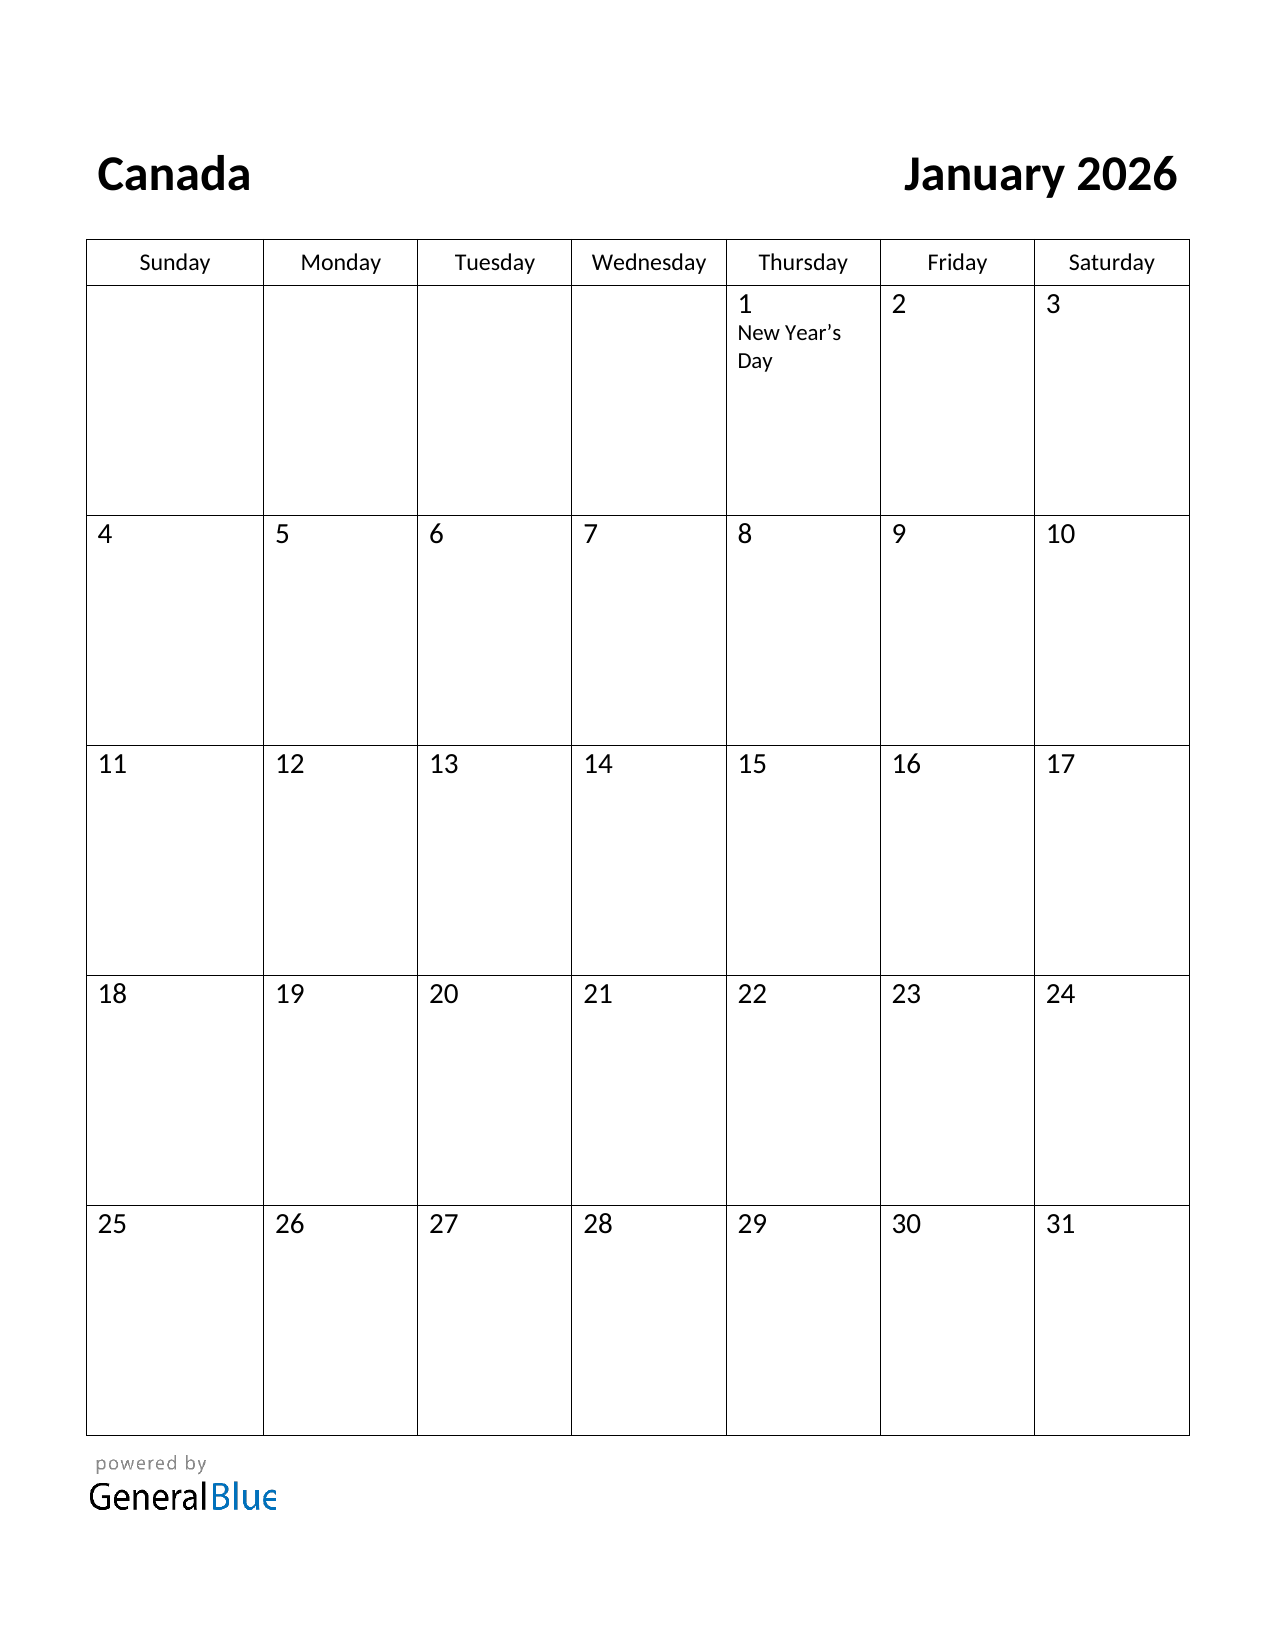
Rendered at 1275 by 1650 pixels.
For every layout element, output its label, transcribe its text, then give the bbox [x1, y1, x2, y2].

table_cell [86, 1436, 1189, 1534]
table_cell New Year’s Day [727, 318, 880, 514]
table_cell Wednesday [572, 240, 726, 284]
table_cell [572, 286, 726, 318]
table_cell [418, 1008, 571, 1204]
table_cell Monday [264, 240, 417, 284]
table_cell 6 [418, 516, 571, 548]
table_cell 24 [1035, 976, 1189, 1008]
table_cell [572, 1008, 726, 1204]
table_cell [87, 778, 263, 974]
table_cell [418, 778, 571, 974]
table_cell [1035, 778, 1189, 974]
table_cell Tuesday [418, 240, 571, 284]
table_cell [87, 1238, 263, 1434]
table_cell 19 [264, 976, 417, 1008]
table_cell [264, 286, 417, 318]
table_cell 4 [87, 516, 263, 548]
table_cell 12 [264, 746, 417, 778]
table_cell [1035, 548, 1189, 744]
table_cell 22 [727, 976, 880, 1008]
table_cell 30 [881, 1206, 1034, 1238]
table_cell [881, 318, 1034, 514]
table_cell Saturday [1035, 240, 1189, 284]
table_cell [881, 548, 1034, 744]
table_cell [572, 1238, 726, 1434]
table_cell 23 [881, 976, 1034, 1008]
table_cell 15 [727, 746, 880, 778]
table_cell [264, 548, 417, 744]
table_cell [418, 548, 571, 744]
table_cell 11 [87, 746, 263, 778]
table_header January 2026 [572, 105, 1189, 239]
table_cell [572, 778, 726, 974]
table_cell [881, 1008, 1034, 1204]
table_cell [1035, 1238, 1189, 1434]
table_cell 1 [727, 286, 880, 318]
table_cell [572, 318, 726, 514]
table_cell [264, 778, 417, 974]
table_cell [264, 1238, 417, 1434]
table_cell 28 [572, 1206, 726, 1238]
table_cell 8 [727, 516, 880, 548]
table_cell 25 [87, 1206, 263, 1238]
table_cell [1035, 1008, 1189, 1204]
table_cell [418, 1238, 571, 1434]
table_cell 13 [418, 746, 571, 778]
table_cell 14 [572, 746, 726, 778]
table_cell 3 [1035, 286, 1189, 318]
table_cell [418, 286, 571, 318]
table_cell [87, 548, 263, 744]
table_cell [727, 778, 880, 974]
table_cell Friday [881, 240, 1034, 284]
table_header Canada [86, 105, 572, 239]
table_cell 10 [1035, 516, 1189, 548]
table_cell 17 [1035, 746, 1189, 778]
table_cell 26 [264, 1206, 417, 1238]
table_cell 5 [264, 516, 417, 548]
table_cell 21 [572, 976, 726, 1008]
table_cell [87, 1008, 263, 1204]
table_cell 20 [418, 976, 571, 1008]
table_cell [1035, 318, 1189, 514]
table_cell 18 [87, 976, 263, 1008]
table_cell 29 [727, 1206, 880, 1238]
table_cell [87, 318, 263, 514]
table_cell [881, 1238, 1034, 1434]
table_cell 31 [1035, 1206, 1189, 1238]
table_cell [727, 1238, 880, 1434]
table_cell 27 [418, 1206, 571, 1238]
table_cell 7 [572, 516, 726, 548]
table_cell [727, 1008, 880, 1204]
table_cell [418, 318, 571, 514]
table_cell 2 [881, 286, 1034, 318]
table_cell [264, 1008, 417, 1204]
table_cell 16 [881, 746, 1034, 778]
table_cell Thursday [727, 240, 880, 284]
picture [88, 1452, 276, 1515]
table_cell [572, 548, 726, 744]
table_cell [264, 318, 417, 514]
table_cell [727, 548, 880, 744]
table_cell 9 [881, 516, 1034, 548]
table_cell [87, 286, 263, 318]
table_cell Sunday [87, 240, 263, 284]
table_cell [881, 778, 1034, 974]
